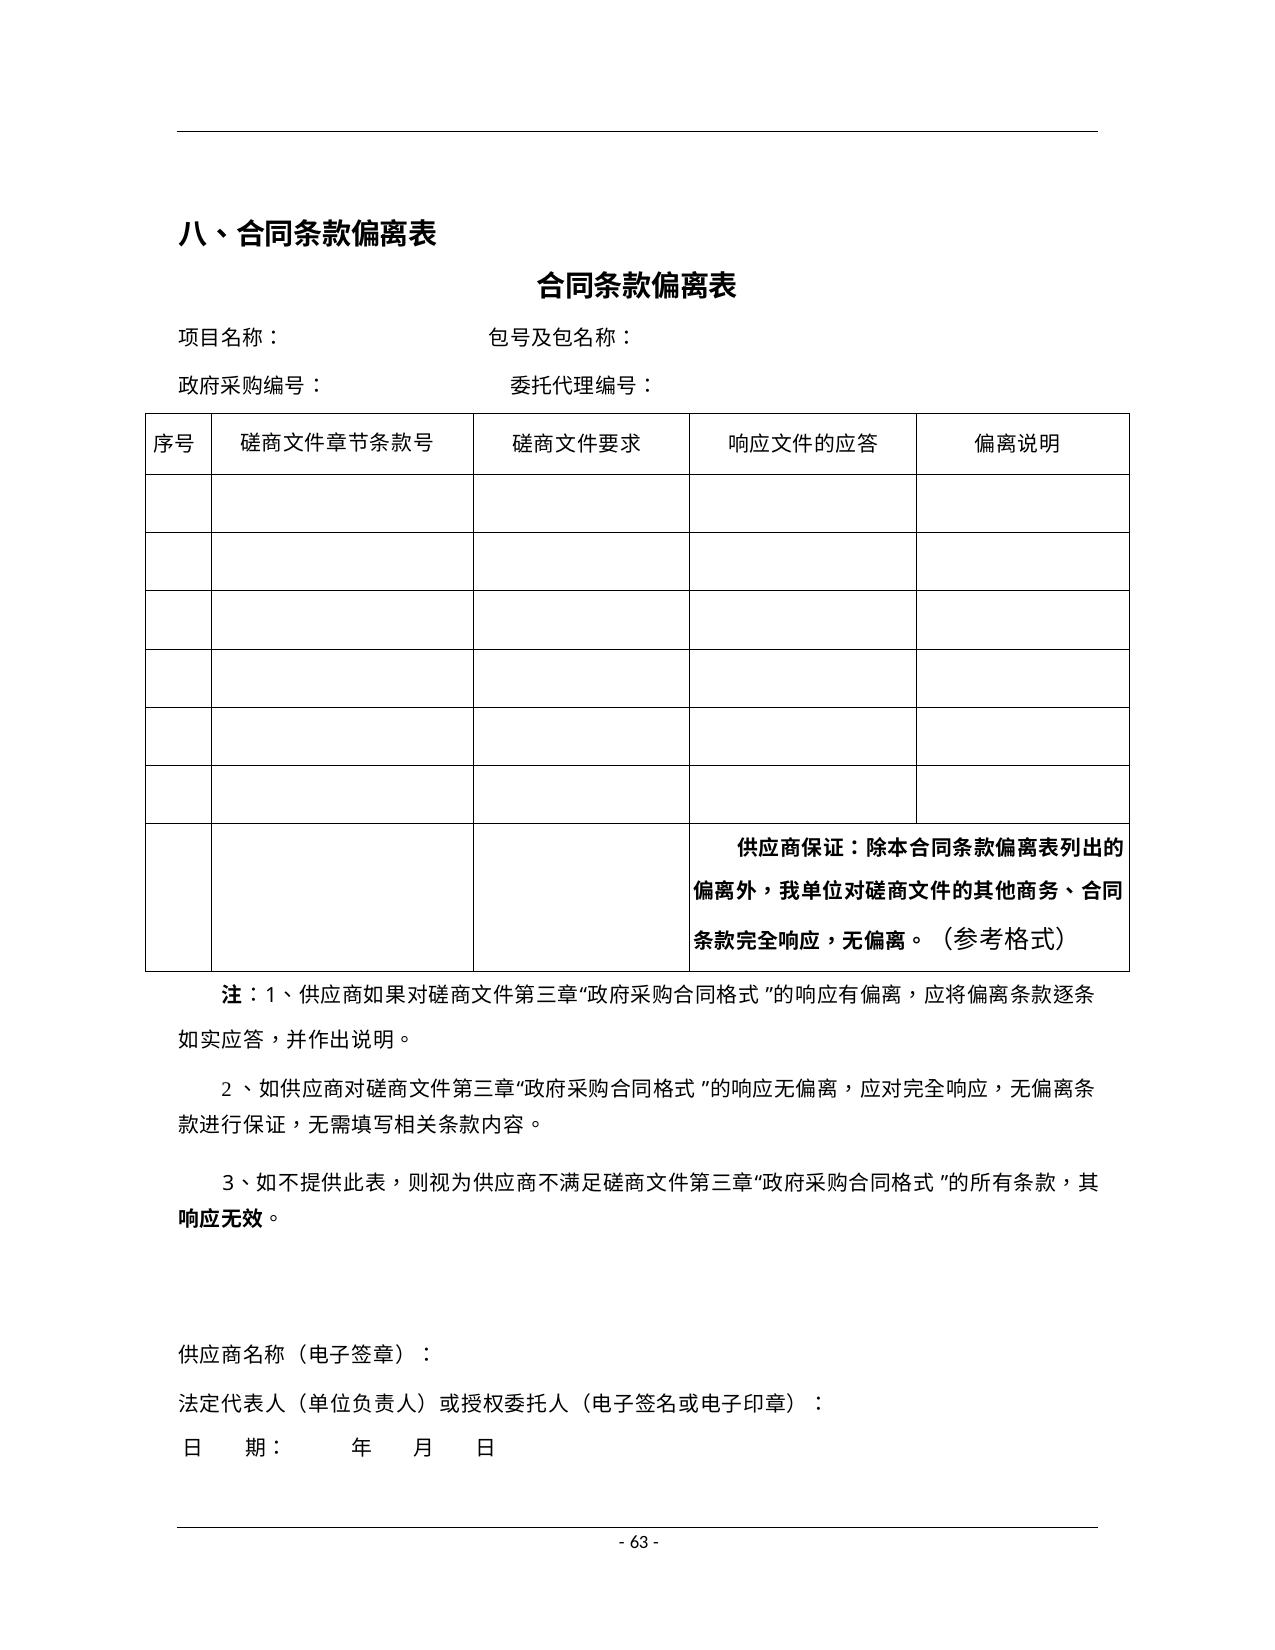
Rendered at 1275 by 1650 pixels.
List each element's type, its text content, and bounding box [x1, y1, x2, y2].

table_cell [917, 533, 1129, 590]
table_cell [146, 824, 211, 971]
table_header 序号 [146, 414, 211, 474]
table_cell [690, 650, 916, 707]
table_cell [917, 475, 1129, 532]
text 2 、如供应商对磋商文件第三章“政府采购合同格式 ”的响应无偏离，应对完全响应，无偏离条款进行保证，无需填写相关条款内容。 [178, 1074, 1098, 1138]
table_cell [212, 650, 473, 707]
table_cell [690, 591, 916, 648]
table_cell [917, 591, 1129, 648]
text 八、合同条款偏离表 [178, 216, 1130, 252]
table_cell [146, 766, 211, 823]
table_cell [212, 475, 473, 532]
text 项目名称： 包号及包名称： [178, 324, 1130, 351]
table_cell [146, 533, 211, 590]
table_cell [474, 650, 689, 707]
table_cell [212, 533, 473, 590]
table_cell [474, 533, 689, 590]
text 合同条款偏离表 [536, 267, 1130, 303]
table_cell [917, 650, 1129, 707]
table_cell [212, 708, 473, 765]
text 法定代表人（单位负责人）或授权委托人（电子签名或电子印章）： [178, 1390, 1130, 1417]
text 日 期： 年 月 日 [182, 1434, 1130, 1461]
table_cell [690, 475, 916, 532]
table_cell [146, 708, 211, 765]
table_cell [917, 766, 1129, 823]
table_header 磋商文件章节条款号 [212, 414, 473, 474]
table_cell [146, 591, 211, 648]
table_cell [690, 766, 916, 823]
table_cell [474, 591, 689, 648]
table_cell 供应商保证：除本合同条款偏离表列出的偏离外，我单位对磋商文件的其他商务、合同条款完全响应，无偏离。（参考格式） [690, 824, 1129, 971]
table_cell [690, 708, 916, 765]
table_cell [212, 824, 473, 971]
text 政府采购编号： 委托代理编号： [178, 373, 1130, 399]
table_header 响应文件的应答 [690, 414, 916, 474]
table_cell [212, 591, 473, 648]
table_cell [917, 708, 1129, 765]
text 3、如不提供此表，则视为供应商不满足磋商文件第三章“政府采购合同格式 ”的所有条款，其响应无效。 [178, 1168, 1102, 1232]
table_cell [146, 475, 211, 532]
table_cell [474, 766, 689, 823]
table_cell [146, 650, 211, 707]
table_cell [690, 533, 916, 590]
text 注：1、供应商如果对磋商文件第三章“政府采购合同格式 ”的响应有偏离，应将偏离条款逐条如实应答，并作出说明。 [178, 980, 1098, 1053]
table_cell [474, 708, 689, 765]
table_header 磋商文件要求 [474, 414, 689, 474]
table_header 偏离说明 [917, 414, 1129, 474]
table_cell [212, 766, 473, 823]
text 供应商名称（电子签章）： [178, 1341, 1130, 1368]
table_cell [474, 475, 689, 532]
table_cell [474, 824, 689, 971]
